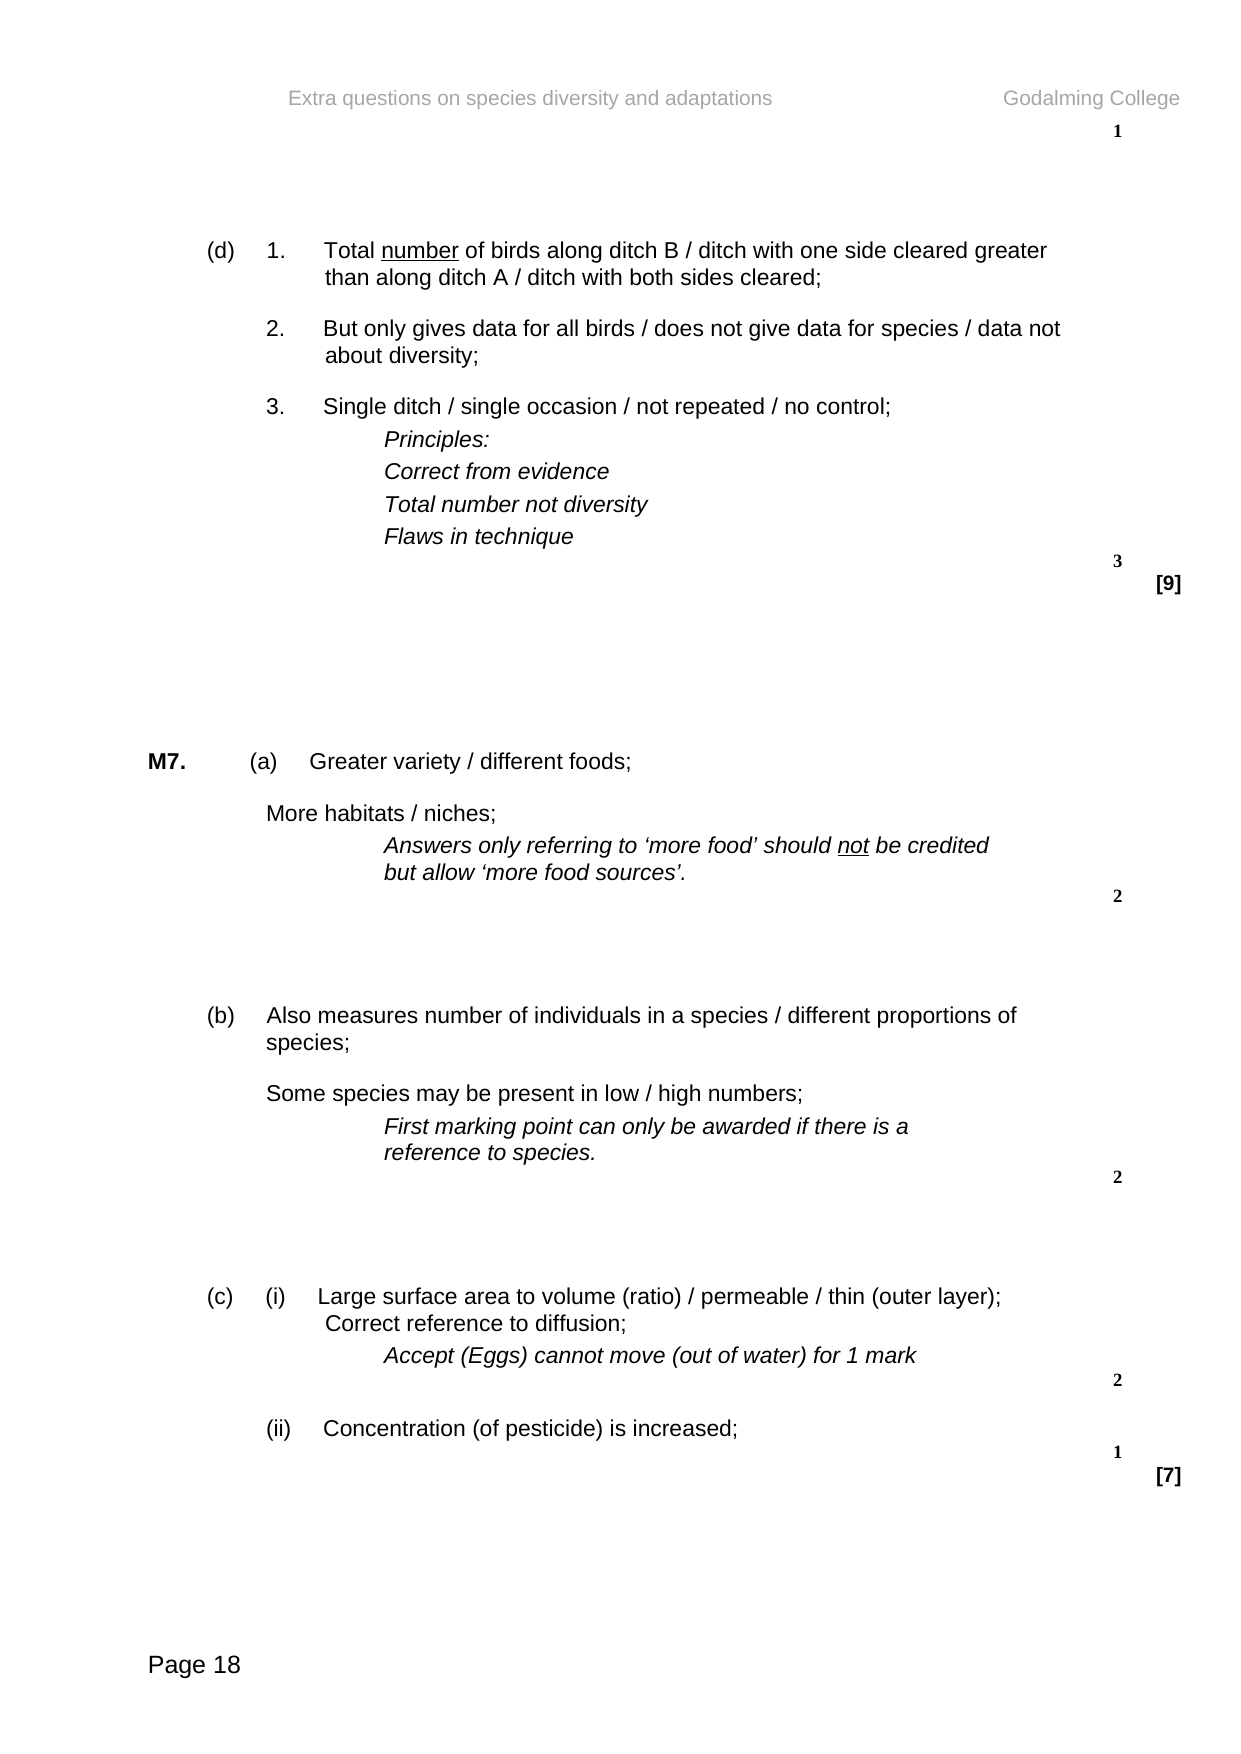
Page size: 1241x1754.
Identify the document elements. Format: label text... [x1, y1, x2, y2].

text M7. (a) Greater variety / different foods; [148, 748, 1122, 774]
text Flaws in technique [384, 523, 1004, 550]
text 1 [148, 120, 1122, 141]
text 3. Single ditch / single occasion / not repeated / no control; [266, 393, 1063, 419]
text First marking point can only be awarded if there is a reference to species. [384, 1113, 1004, 1166]
text Principles: [384, 426, 1004, 452]
text [7] [148, 1463, 1181, 1487]
text Answers only referring to ‘more food’ should not be credited but allow ‘more food sources’. [384, 832, 1004, 885]
text Accept (Eggs) cannot move (out of water) for 1 mark [384, 1342, 1004, 1368]
text [9] [148, 571, 1181, 595]
text 2 [148, 1166, 1122, 1187]
text 3 [148, 550, 1122, 571]
text (ii) Concentration (of pesticide) is increased; [266, 1415, 1063, 1441]
text 2 [148, 1368, 1122, 1390]
text Some species may be present in low / high numbers; [266, 1080, 1063, 1107]
text (b) Also measures number of individuals in a species / different proportions of species; [207, 1002, 1063, 1055]
text (d) 1. Total number of birds along ditch B / ditch with one side cleared greater than along ditch A / ditch with both sides cleared; [207, 237, 1063, 290]
text Correct from evidence [384, 458, 1004, 484]
text 2. But only gives data for all birds / does not give data for species / data not about diversity; [266, 315, 1063, 368]
text More habitats / niches; [266, 799, 1063, 826]
text 2 [148, 885, 1122, 906]
text 1 [148, 1441, 1122, 1463]
text (c) (i) Large surface area to volume (ratio) / permeable / thin (outer layer); Correct reference to diffusion; [207, 1283, 1063, 1336]
text Total number not diversity [384, 491, 1004, 517]
